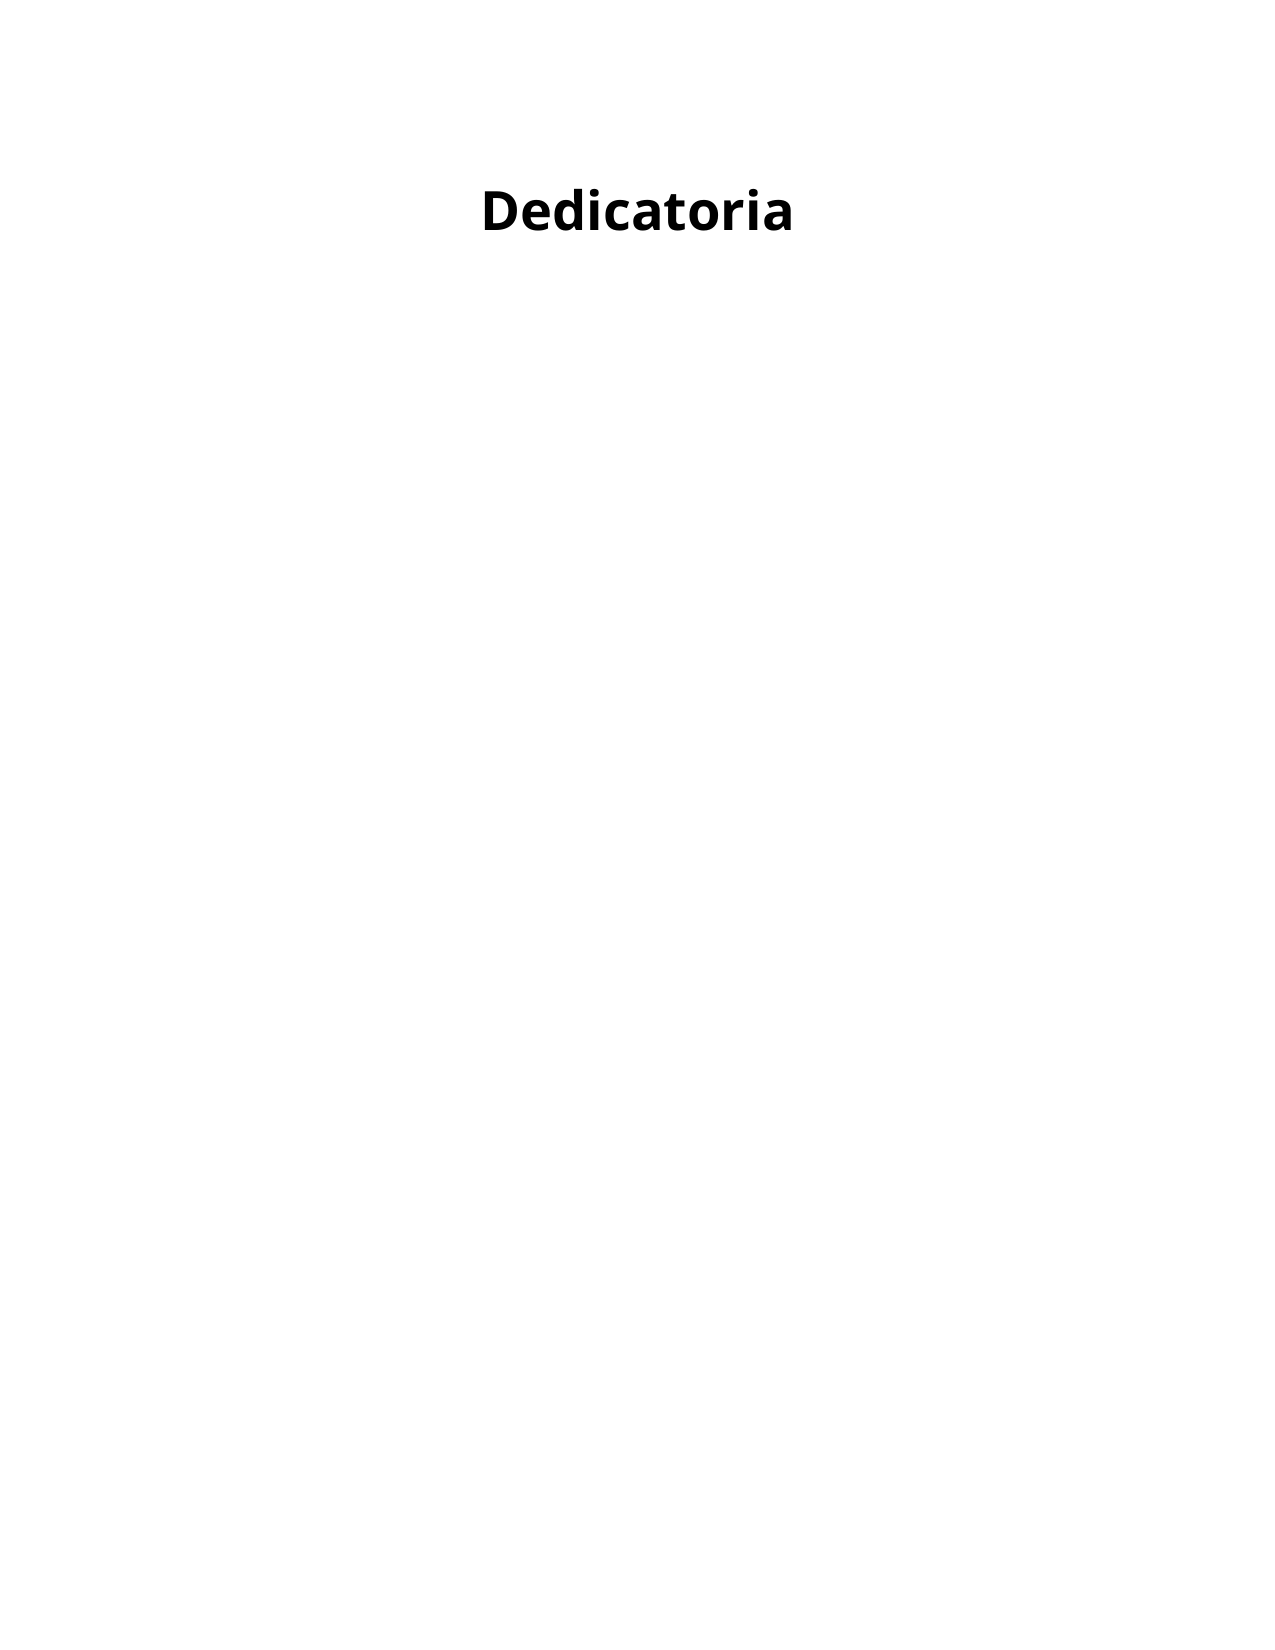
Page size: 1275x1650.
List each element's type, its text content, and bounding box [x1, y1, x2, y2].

text Dedicatoria [147, 172, 1128, 246]
